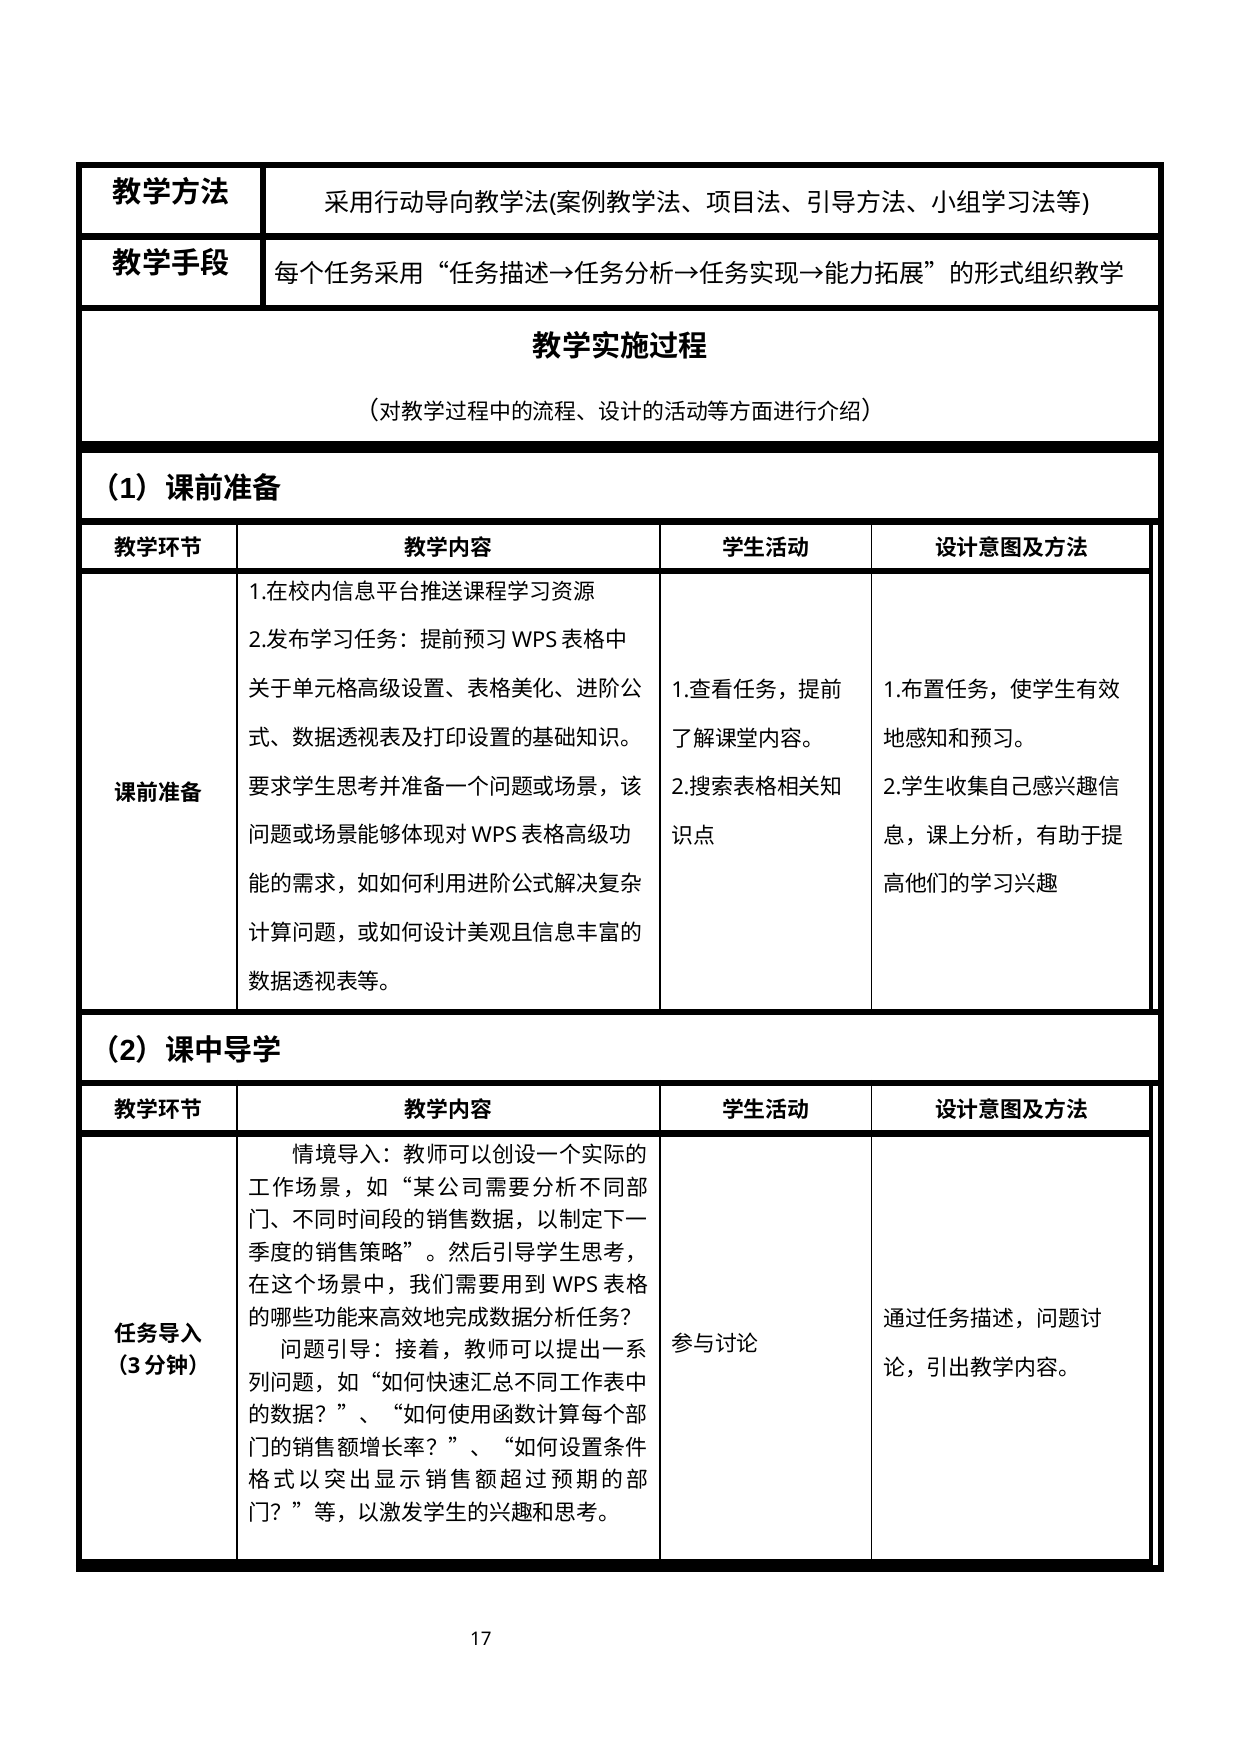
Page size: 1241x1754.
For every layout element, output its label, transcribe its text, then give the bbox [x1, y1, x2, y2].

table_cell [872, 525, 1149, 568]
table_cell [661, 1086, 871, 1130]
table_cell [82, 1015, 1158, 1080]
table_cell [872, 1086, 1149, 1130]
table_cell 教学手段 [82, 240, 260, 304]
table_cell 教学方法 [82, 168, 260, 233]
table_cell [1153, 1086, 1158, 1565]
table_cell 采用行动导向教学法(案例教学法、项目法、引导方法、小组学习法等) [266, 168, 1158, 233]
table_cell [82, 574, 236, 1009]
table_cell [661, 574, 871, 1009]
table_cell 每个任务采用“任务描述→任务分析→任务实现→能力拓展”的形式组织教学 [266, 240, 1158, 304]
table_cell [661, 1137, 871, 1559]
table_cell 教学实施过程 （对教学过程中的流程、设计的活动等方面进行介绍） [82, 311, 1158, 441]
table_cell [238, 1086, 659, 1130]
table_cell [872, 1137, 1149, 1559]
table_cell [82, 453, 1158, 518]
table_cell [872, 574, 1149, 1009]
table_cell [82, 1137, 236, 1559]
table_cell [238, 574, 659, 1009]
table_cell [82, 1086, 236, 1130]
table_cell [1153, 525, 1158, 1009]
table_cell [238, 525, 659, 568]
table_cell [661, 525, 871, 568]
table_cell [238, 1137, 659, 1559]
table_cell [82, 525, 236, 568]
